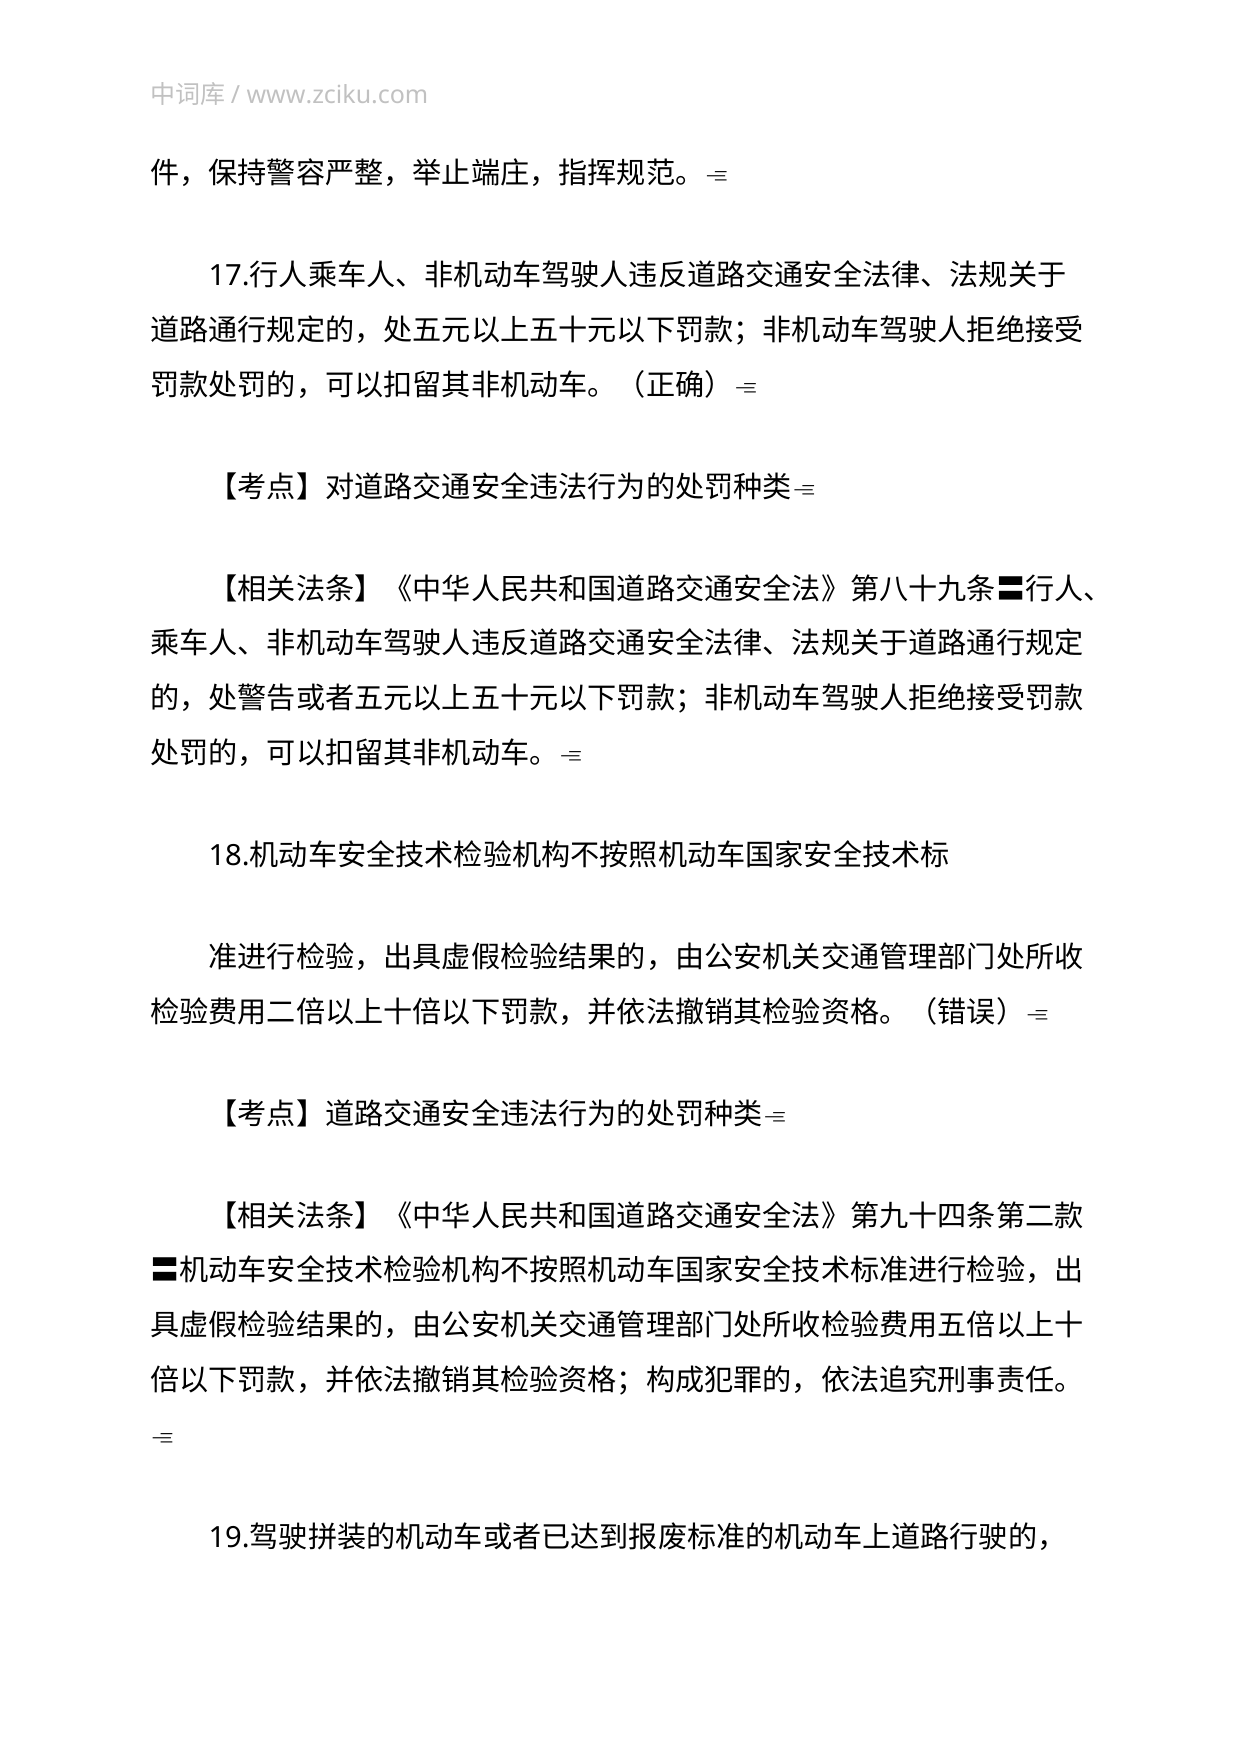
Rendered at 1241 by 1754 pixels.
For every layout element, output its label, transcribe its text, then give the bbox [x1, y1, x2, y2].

text 准进行检验，出具虚假检验结果的，由公安机关交通管理部门处所收检验费用二倍以上十倍以下罚款，并依法撤销其检验资格。（错误） [150, 934, 1090, 1031]
text 18.机动车安全技术检验机构不按照机动车国家安全技术标 [150, 832, 1090, 874]
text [150, 1513, 1090, 1556]
text 【相关法条】《中华人民共和国道路交通安全法》第八十九条〓行人、乘车人、非机动车驾驶人违反道路交通安全法律、法规关于道路通行规定的，处警告或者五元以上五十元以下罚款；非机动车驾驶人拒绝接受罚款处罚的，可以扣留其非机动车。 [150, 565, 1090, 772]
text 【考点】道路交通安全违法行为的处罚种类 [150, 1090, 1090, 1133]
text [150, 150, 1090, 192]
text 【相关法条】《中华人民共和国道路交通安全法》第九十四条第二款〓机动车安全技术检验机构不按照机动车国家安全技术标准进行检验，出具虚假检验结果的，由公安机关交通管理部门处所收检验费用五倍以上十倍以下罚款，并依法撤销其检验资格；构成犯罪的，依法追究刑事责任。 [150, 1192, 1090, 1454]
text 17.行人乘车人、非机动车驾驶人违反道路交通安全法律、法规关于道路通行规定的，处五元以上五十元以下罚款；非机动车驾驶人拒绝接受罚款处罚的，可以扣留其非机动车。（正确） [150, 252, 1090, 404]
text 【考点】对道路交通安全违法行为的处罚种类 [150, 463, 1090, 506]
